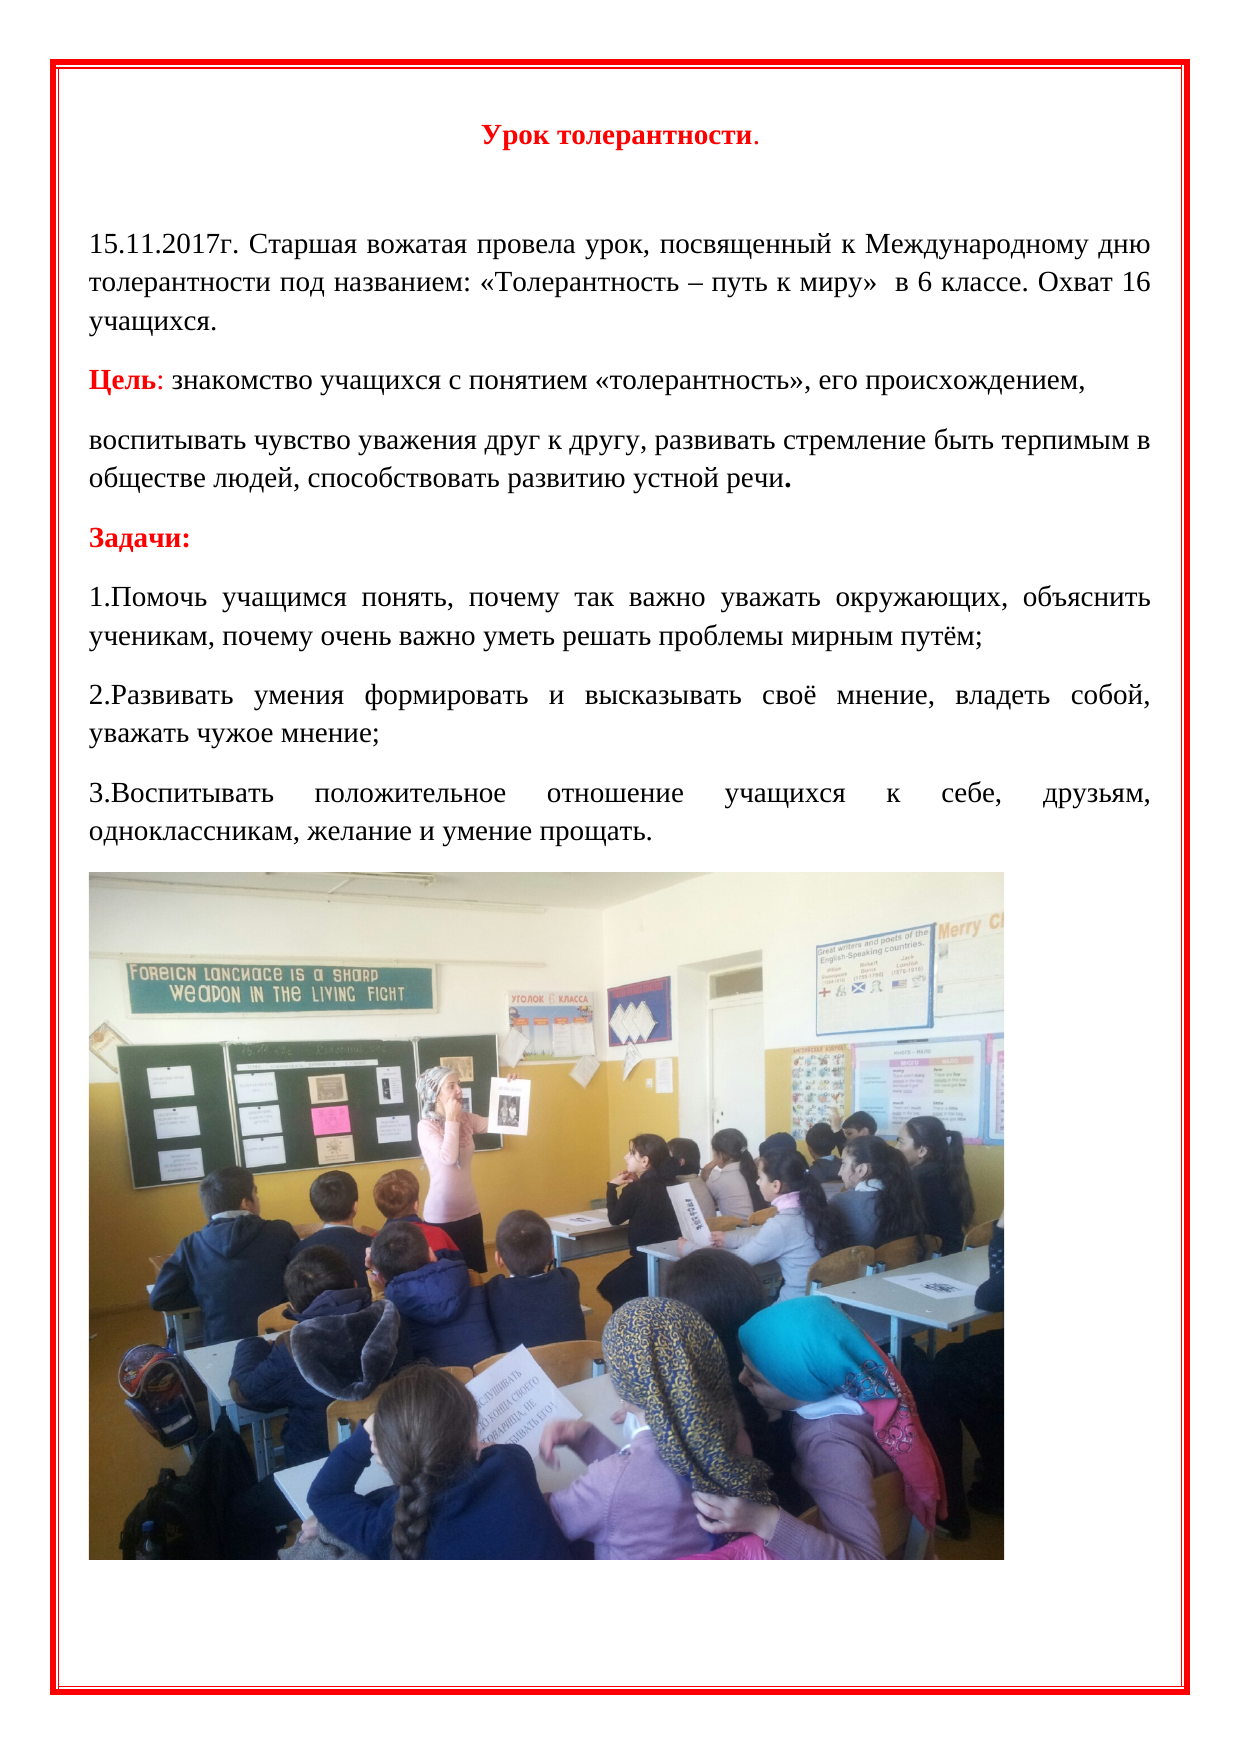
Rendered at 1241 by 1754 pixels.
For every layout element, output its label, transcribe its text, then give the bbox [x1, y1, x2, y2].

text Урок толерантности. [89, 117, 1152, 151]
text Цель: знакомство учащихся с понятием «толерантность», его происхождением, [89, 362, 1152, 396]
text Задачи: [89, 520, 1152, 553]
text 3.Воспитывать положительное отношение учащихся к себе, друзьям, одноклассникам, желание и умение прощать. [89, 775, 1152, 847]
text воспитывать чувство уважения друг к другу, развивать стремление быть терпимым в обществе людей, способствовать развитию устной речи. [89, 422, 1152, 494]
text 2.Развивать умения формировать и высказывать своё мнение, владеть собой, уважать чужое мнение; [89, 677, 1152, 749]
text 1.Помочь учащимся понять, почему так важно уважать окружающих, объяснить ученикам, почему очень важно уметь решать проблемы мирным путём; [89, 579, 1152, 651]
text 15.11.2017г. Старшая вожатая провела урок, посвященный к Международному дню толерантности под названием: «Толерантность – путь к миру» в 6 классе. Охват 16 учащихся. [89, 226, 1152, 337]
picture [88, 872, 1005, 1560]
